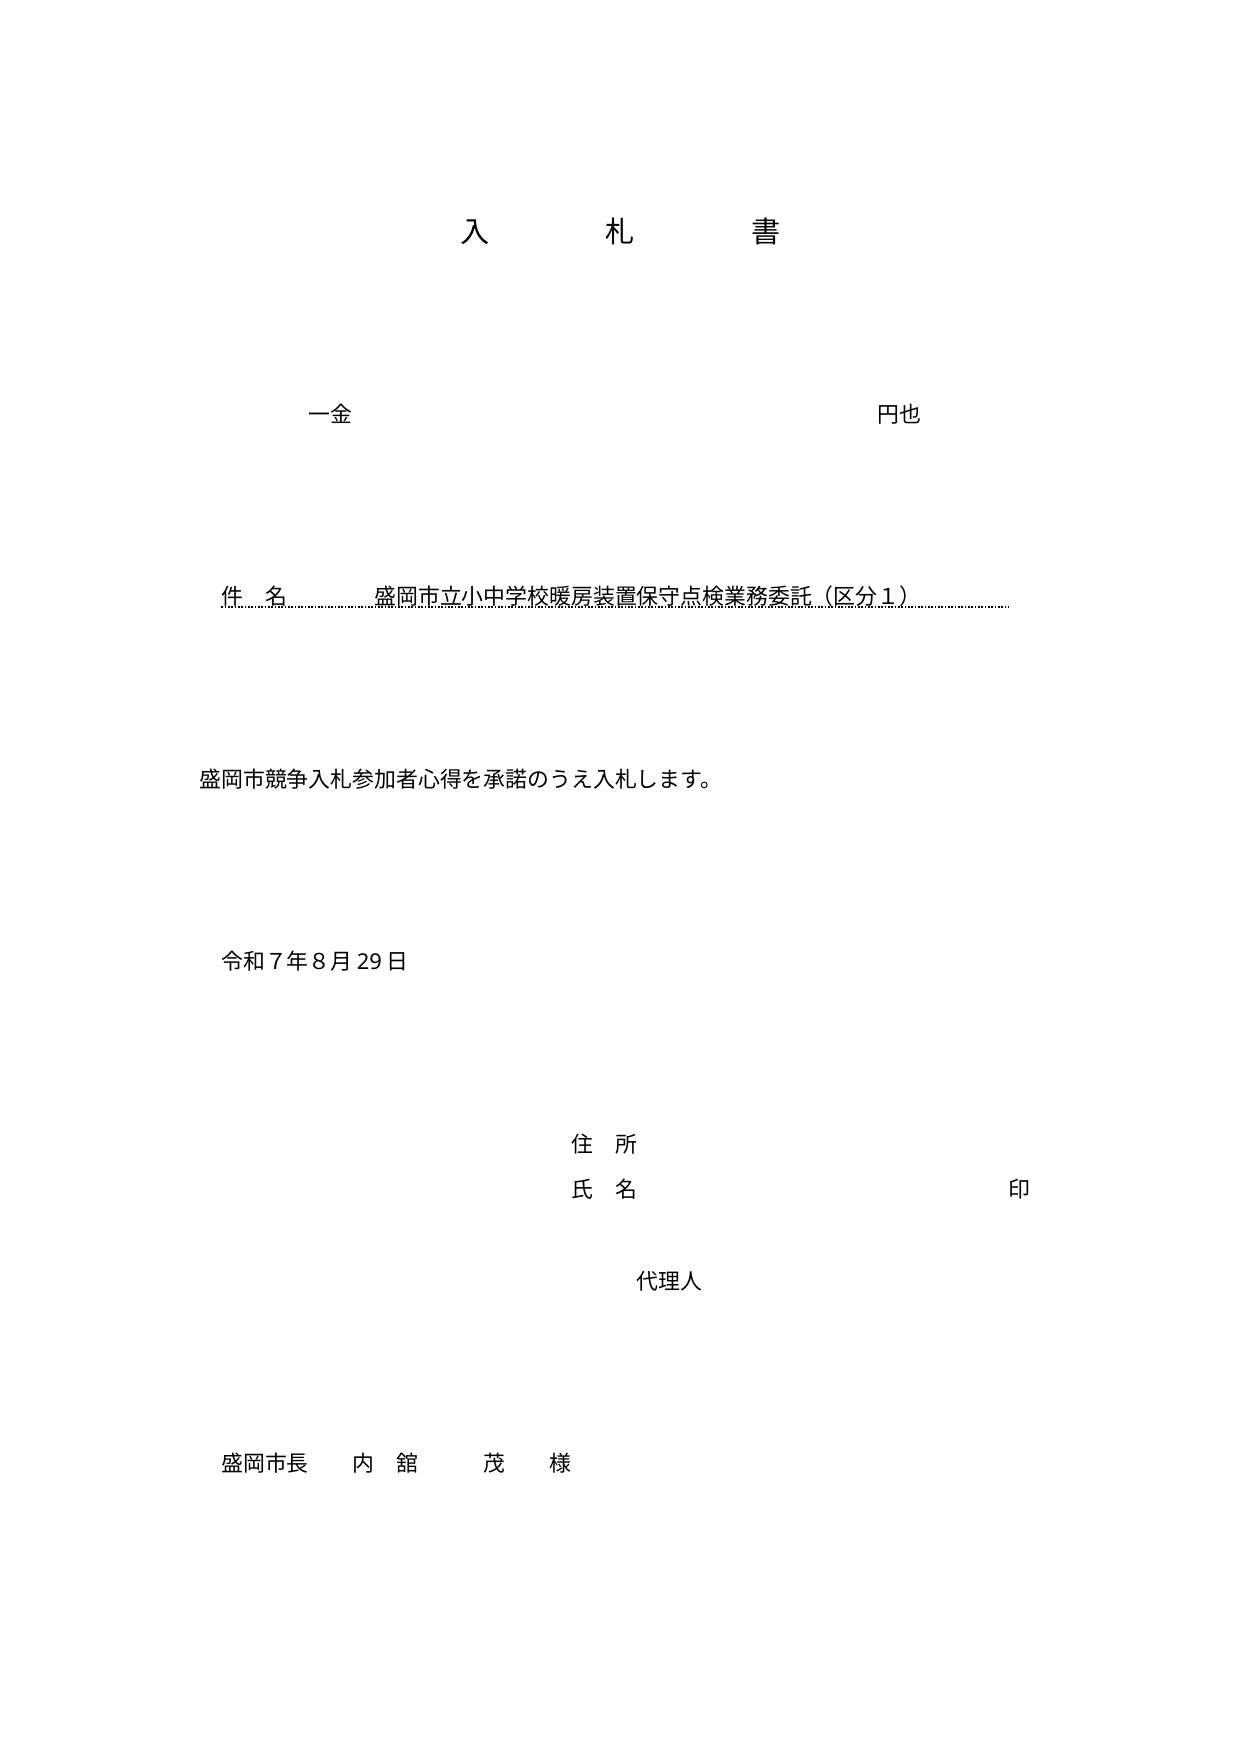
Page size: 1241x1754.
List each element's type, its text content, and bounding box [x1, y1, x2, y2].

text 代理人 [177, 1257, 1063, 1302]
text 件 名 盛岡市立小中学校暖房装置保守点検業務委託（区分１） [177, 572, 1063, 618]
text 盛岡市競争入札参加者心得を承諾のうえ入札します。 [177, 755, 1063, 801]
text 入 札 書 [177, 207, 1063, 253]
text 一金 円也 [177, 390, 1063, 436]
text 住 所 [177, 1120, 1063, 1166]
text 氏 名 印 [177, 1166, 1063, 1211]
text 盛岡市長 内 舘 茂 様 [177, 1439, 1063, 1485]
text 令和７年８月29日 [177, 937, 1063, 983]
